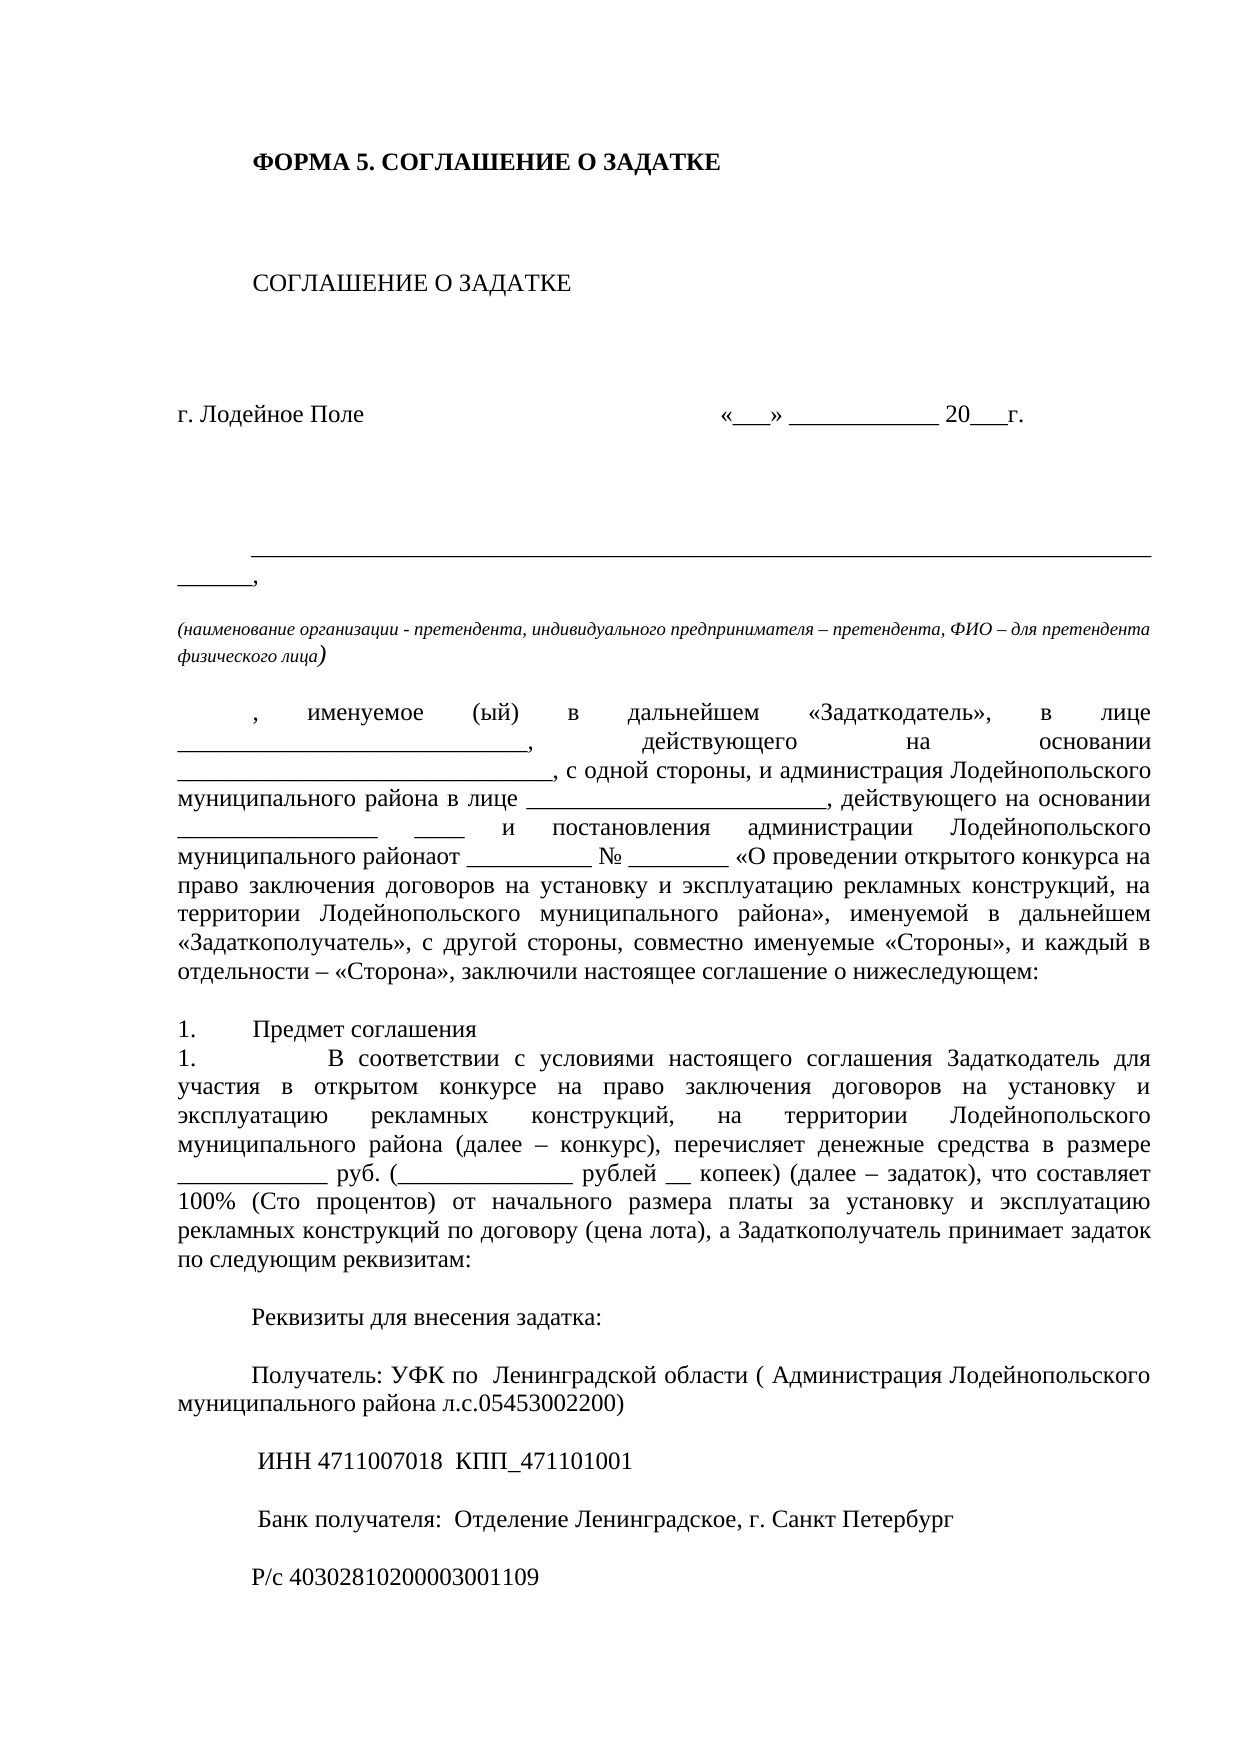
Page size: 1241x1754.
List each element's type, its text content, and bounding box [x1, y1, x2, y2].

text ______________________________________________________________________________, [177, 531, 1152, 588]
text ФОРМА 5. СОГЛАШЕНИЕ О ЗАДАТКЕ [177, 147, 1152, 176]
text Получатель: УФК по Ленинградской области ( Администрация Лодейнопольского муниципального района л.с.05453002200) [177, 1360, 1152, 1417]
text (наименование организации - претендента, индивидуального предпринимателя – претендента, ФИО – для претендента физического лица) [177, 618, 1152, 668]
list В соответствии с условиями настоящего соглашения Задаткодатель для участия в открытом конкурсе на право заключения договоров на установку и эксплуатацию рекламных конструкций, на территории Лодейнопольского муниципального района (далее – конкурс), перечисляет денежные средства в размере ____________ руб. (______________ рублей __ копеек) (далее – задаток), что составляет 100% (Сто процентов) от начального размера платы за установку и эксплуатацию рекламных конструкций по договору (цена лота), а Задаткополучатель принимает задаток по следующим реквизитам: [177, 1043, 1152, 1273]
text Р/с 40302810200003001109 [177, 1562, 1152, 1591]
text Банк получателя: Отделение Ленинградское, г. Санкт Петербург [177, 1504, 1152, 1533]
text СОГЛАШЕНИЕ О ЗАДАТКЕ [177, 268, 1152, 297]
table_header г. Лодейное Поле [166, 389, 709, 439]
text Реквизиты для внесения задатка: [177, 1302, 1152, 1331]
text , именуемое (ый) в дальнейшем «Задаткодатель», в лице ____________________________, действующего на основании ______________________________, с одной стороны, и администрация Лодейнопольского муниципального района в лице ________________________, действующего на основании ________________ ____ и постановления администрации Лодейнопольского муниципального районаот __________ № ________ «О проведении открытого конкурса на право заключения договоров на установку и эксплуатацию рекламных конструкций, на территории Лодейнопольского муниципального района», именуемой в дальнейшем «Задаткополучатель», с другой стороны, совместно именуемые «Стороны», и каждый в отдельности – «Сторона», заключили настоящее соглашение о нижеследующем: [177, 697, 1152, 985]
list Предмет соглашения [177, 1014, 1152, 1043]
text ИНН 4711007018 КПП_471101001 [177, 1446, 1152, 1475]
table_header «___» ____________ 20___г. [709, 389, 1240, 439]
